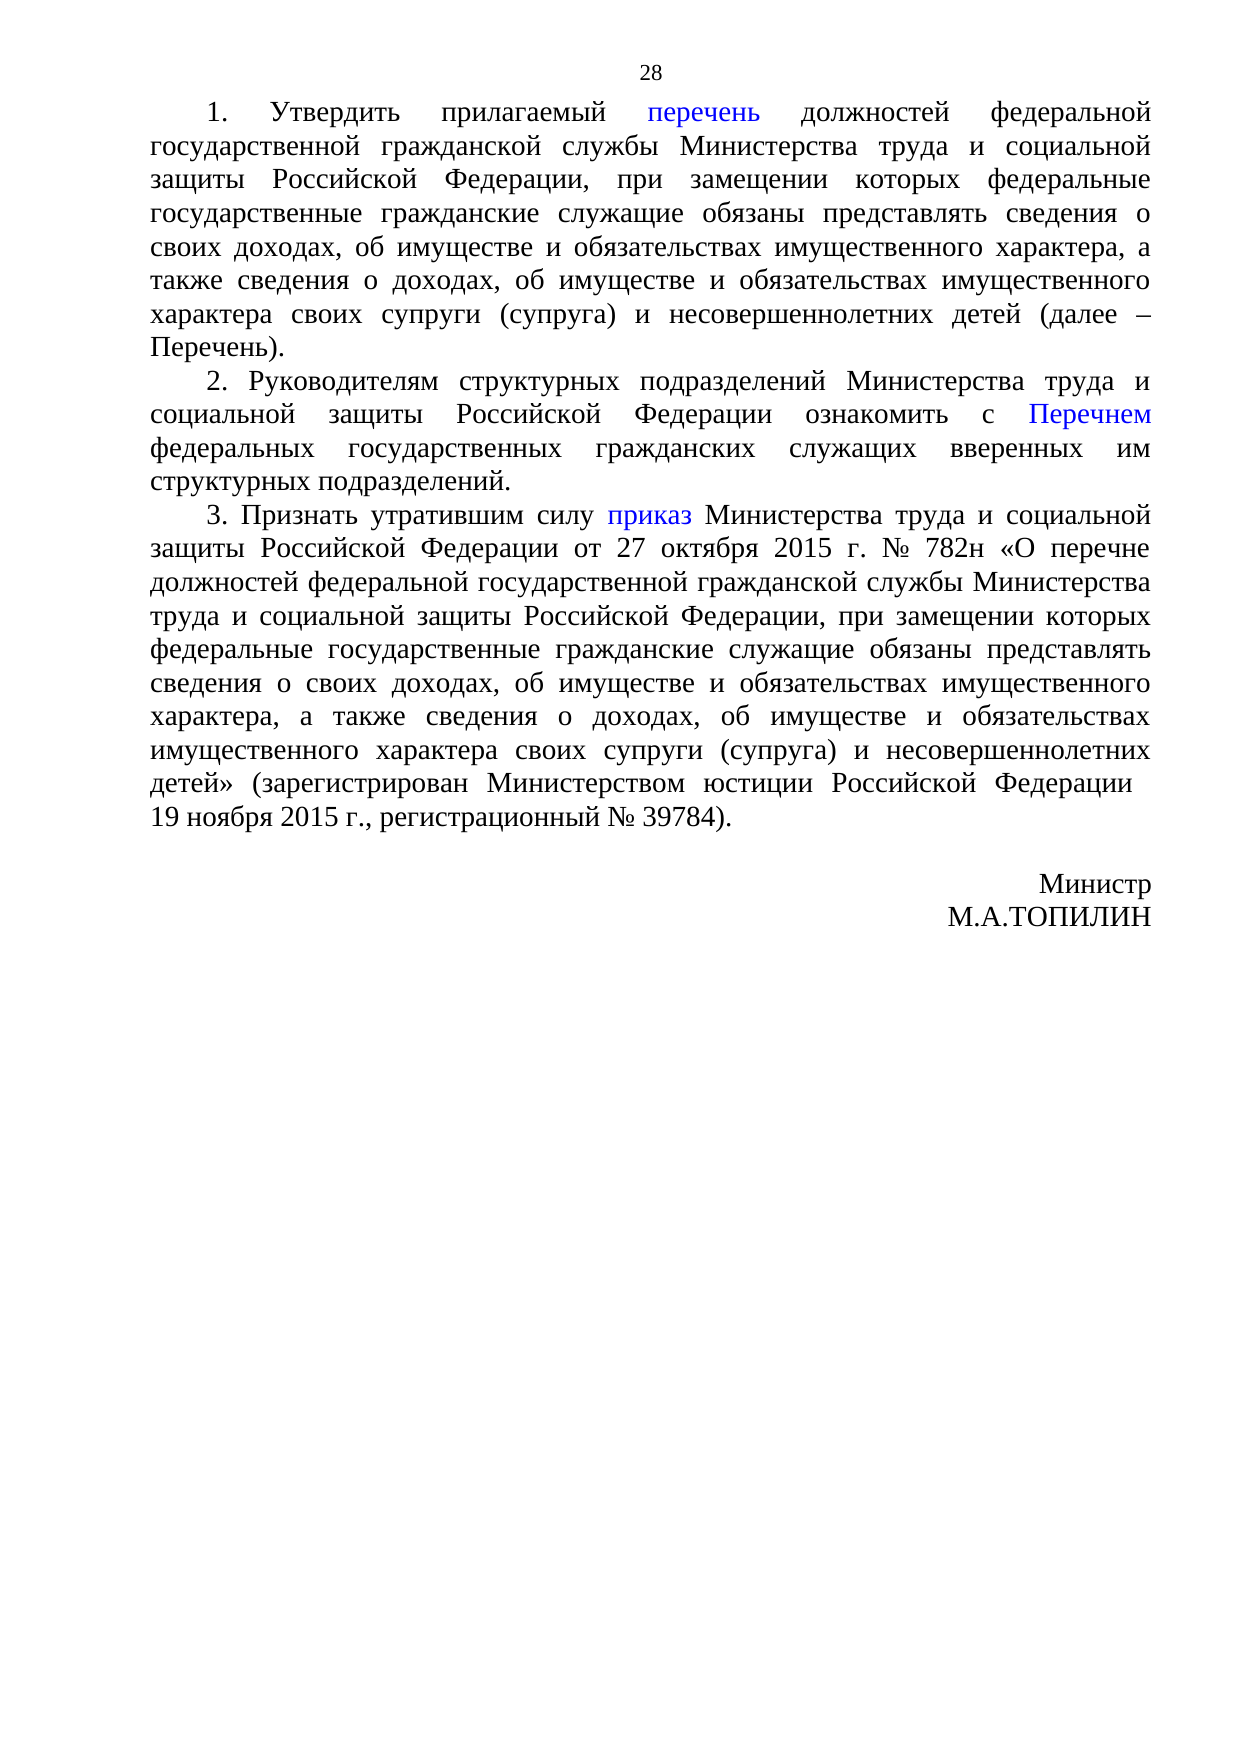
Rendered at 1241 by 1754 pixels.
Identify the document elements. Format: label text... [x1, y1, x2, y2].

text 2. Руководителям структурных подразделений Министерства труда и социальной защиты Российской Федерации ознакомить с Перечнем федеральных государственных гражданских служащих вверенных им структурных подразделений. [150, 363, 1152, 497]
text 3. Признать утратившим силу приказ Министерства труда и социальной защиты Российской Федерации от 27 октября 2015 г. № 782н «О перечне должностей федеральной государственной гражданской службы Министерства труда и социальной защиты Российской Федерации, при замещении которых федеральные государственные гражданские служащие обязаны представлять сведения о своих доходах, об имуществе и обязательствах имущественного характера, а также сведения о доходах, об имуществе и обязательствах имущественного характера своих супруги (супруга) и несовершеннолетних детей» (зарегистрирован Министерством юстиции Российской Федерации 19 ноября 2015 г., регистрационный № 39784). [150, 497, 1152, 832]
text М.А.ТОПИЛИН [150, 899, 1152, 933]
text 1. Утвердить прилагаемый перечень должностей федеральной государственной гражданской службы Министерства труда и социальной защиты Российской Федерации, при замещении которых федеральные государственные гражданские служащие обязаны представлять сведения о своих доходах, об имуществе и обязательствах имущественного характера, а также сведения о доходах, об имуществе и обязательствах имущественного характера своих супруги (супруга) и несовершеннолетних детей (далее – Перечень). [150, 94, 1152, 363]
text Министр [150, 866, 1152, 899]
